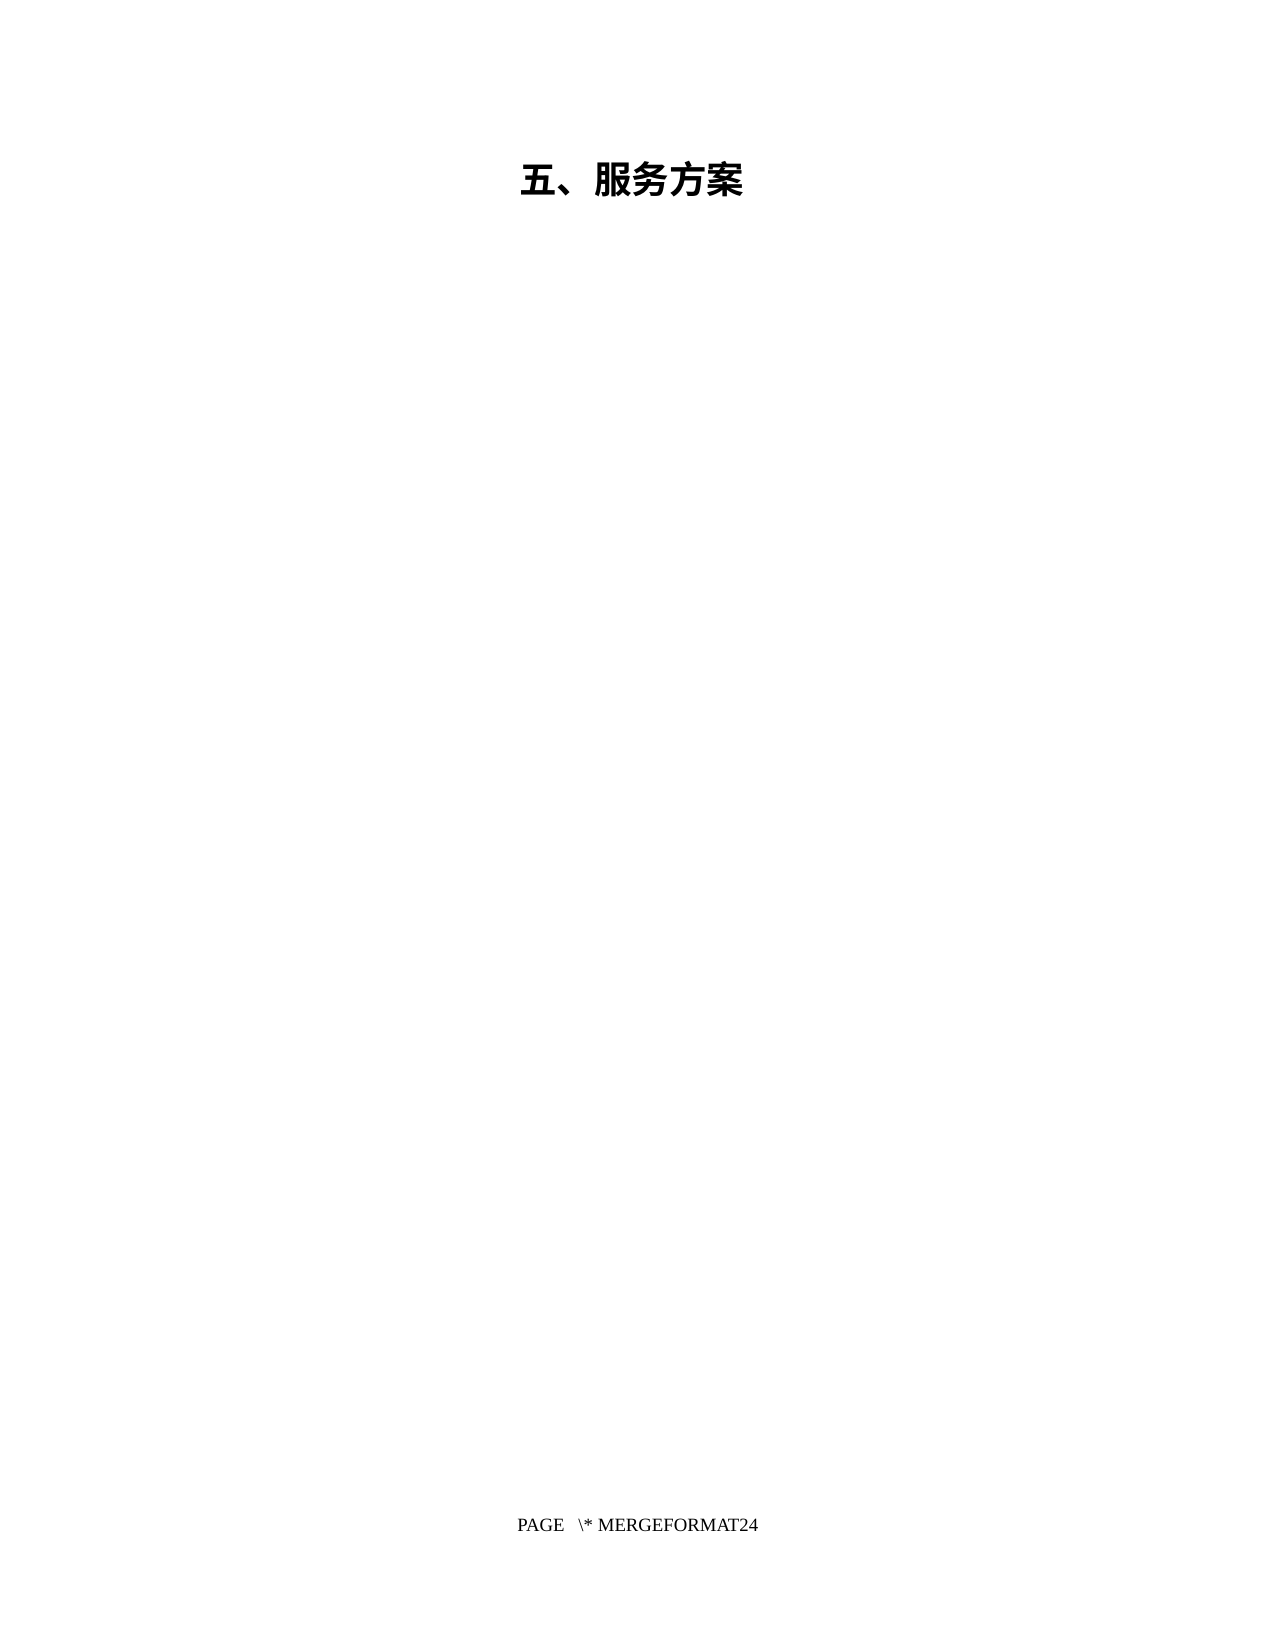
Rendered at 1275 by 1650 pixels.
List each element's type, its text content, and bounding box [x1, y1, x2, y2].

list 五、服务方案 [150, 150, 1113, 204]
